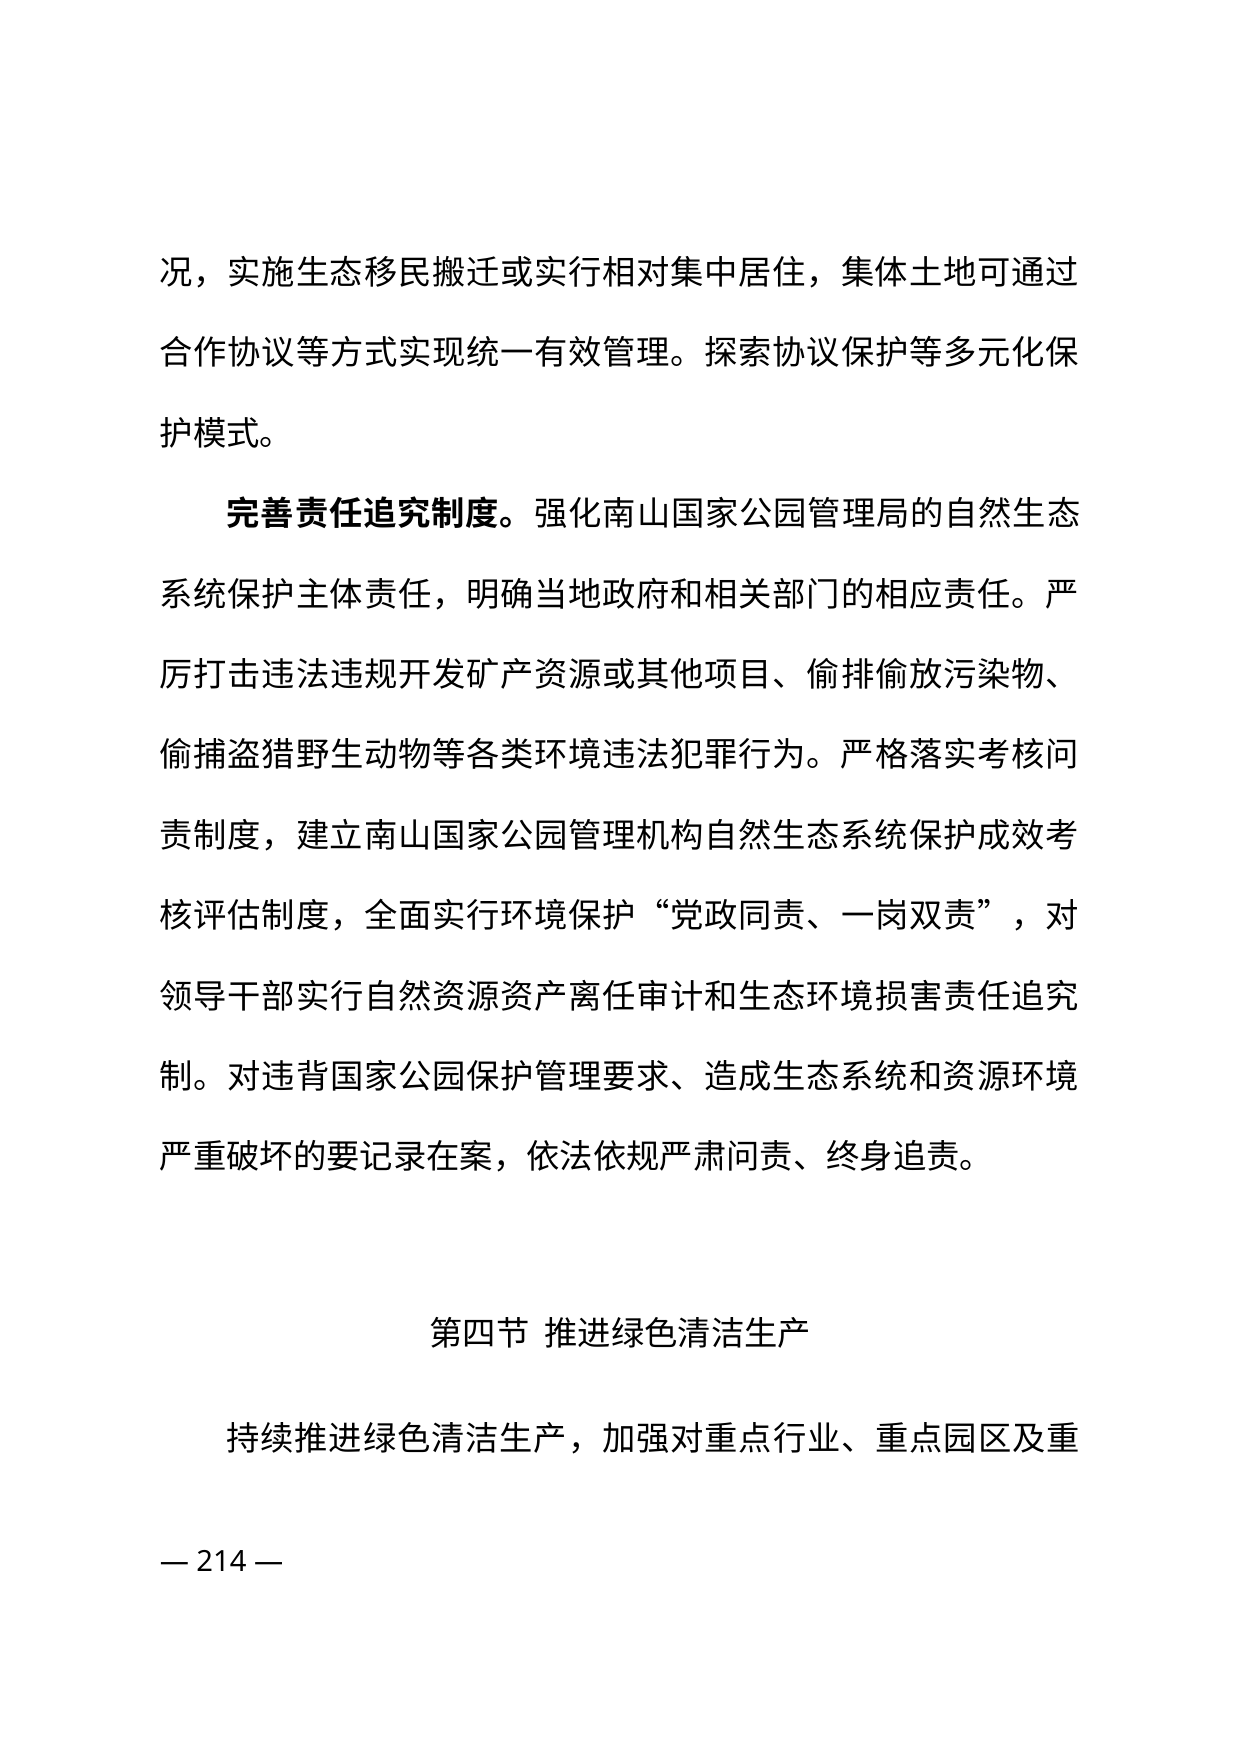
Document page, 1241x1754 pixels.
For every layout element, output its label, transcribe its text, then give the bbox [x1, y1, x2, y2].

text 完善责任追究制度。强化南山国家公园管理局的自然生态系统保护主体责任，明确当地政府和相关部门的相应责任。严厉打击违法违规开发矿产资源或其他项目、偷排偷放污染物、偷捕盗猎野生动物等各类环境违法犯罪行为。严格落实考核问责制度，建立南山国家公园管理机构自然生态系统保护成效考核评估制度，全面实行环境保护“党政同责、一岗双责”，对领导干部实行自然资源资产离任审计和生态环境损害责任追究制。对违背国家公园保护管理要求、造成生态系统和资源环境严重破坏的要记录在案，依法依规严肃问责、终身追责。 [159, 471, 1081, 1194]
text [159, 1395, 1081, 1476]
subtitle 第四节 推进绿色清洁生产 [159, 1307, 1081, 1355]
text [159, 229, 1081, 471]
